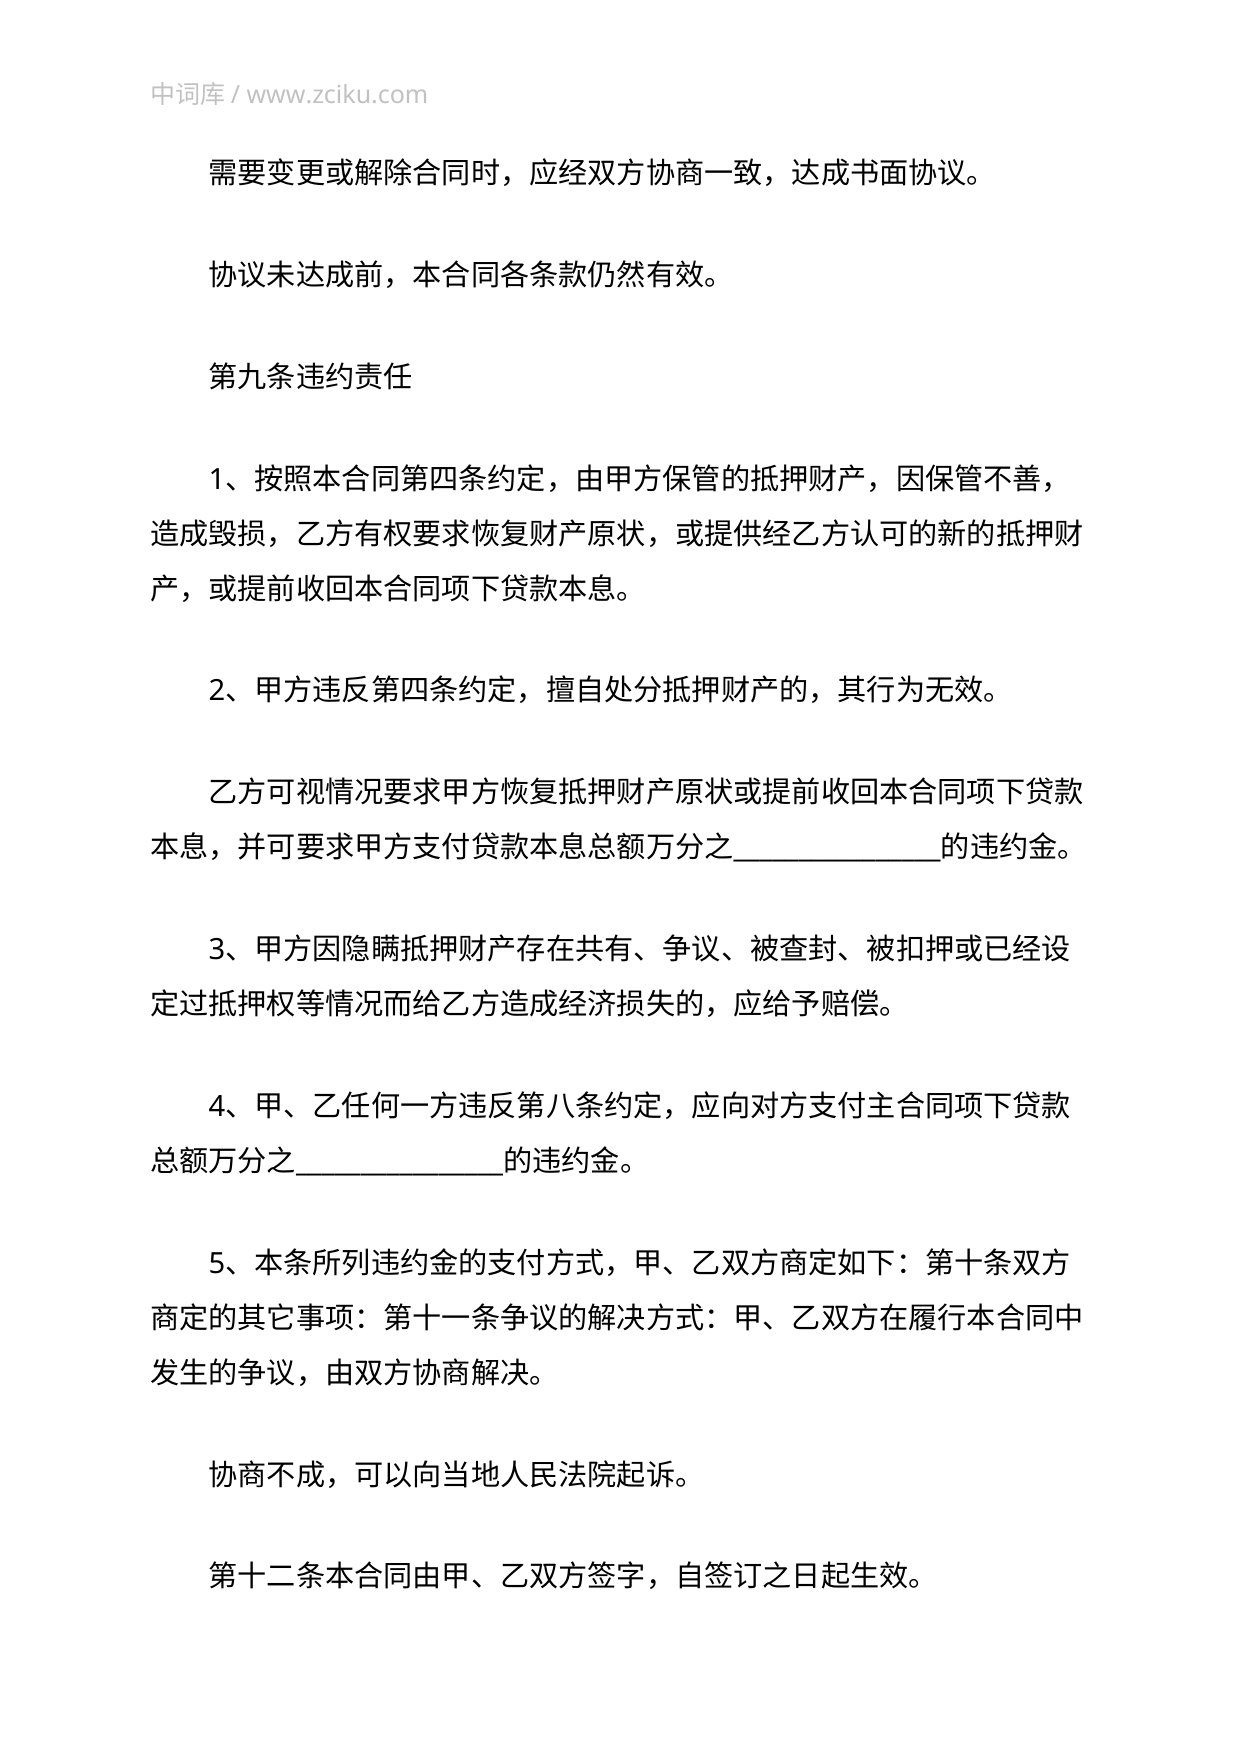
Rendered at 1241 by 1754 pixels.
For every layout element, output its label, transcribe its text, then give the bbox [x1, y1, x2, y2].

text 4、甲、乙任何一方违反第八条约定，应向对方支付主合同项下贷款总额万分之________________的违约金。 [150, 1083, 1090, 1180]
text 乙方可视情况要求甲方恢复抵押财产原状或提前收回本合同项下贷款本息，并可要求甲方支付贷款本息总额万分之________________的违约金。 [150, 769, 1090, 866]
text 协商不成，可以向当地人民法院起诉。 [150, 1451, 1090, 1493]
text 第十二条本合同由甲、乙双方签字，自签订之日起生效。 [150, 1553, 1090, 1595]
text 1、按照本合同第四条约定，由甲方保管的抵押财产，因保管不善，造成毁损，乙方有权要求恢复财产原状，或提供经乙方认可的新的抵押财产，或提前收回本合同项下贷款本息。 [150, 455, 1090, 607]
text 需要变更或解除合同时，应经双方协商一致，达成书面协议。 [150, 150, 1090, 192]
text 3、甲方因隐瞒抵押财产存在共有、争议、被查封、被扣押或已经设定过抵押权等情况而给乙方造成经济损失的，应给予赔偿。 [150, 926, 1090, 1023]
text 2、甲方违反第四条约定，擅自处分抵押财产的，其行为无效。 [150, 667, 1090, 709]
text 协议未达成前，本合同各条款仍然有效。 [150, 252, 1090, 294]
text 第九条违约责任 [150, 353, 1090, 396]
text 5、本条所列违约金的支付方式，甲、乙双方商定如下：第十条双方商定的其它事项：第十一条争议的解决方式：甲、乙双方在履行本合同中发生的争议，由双方协商解决。 [150, 1239, 1090, 1392]
